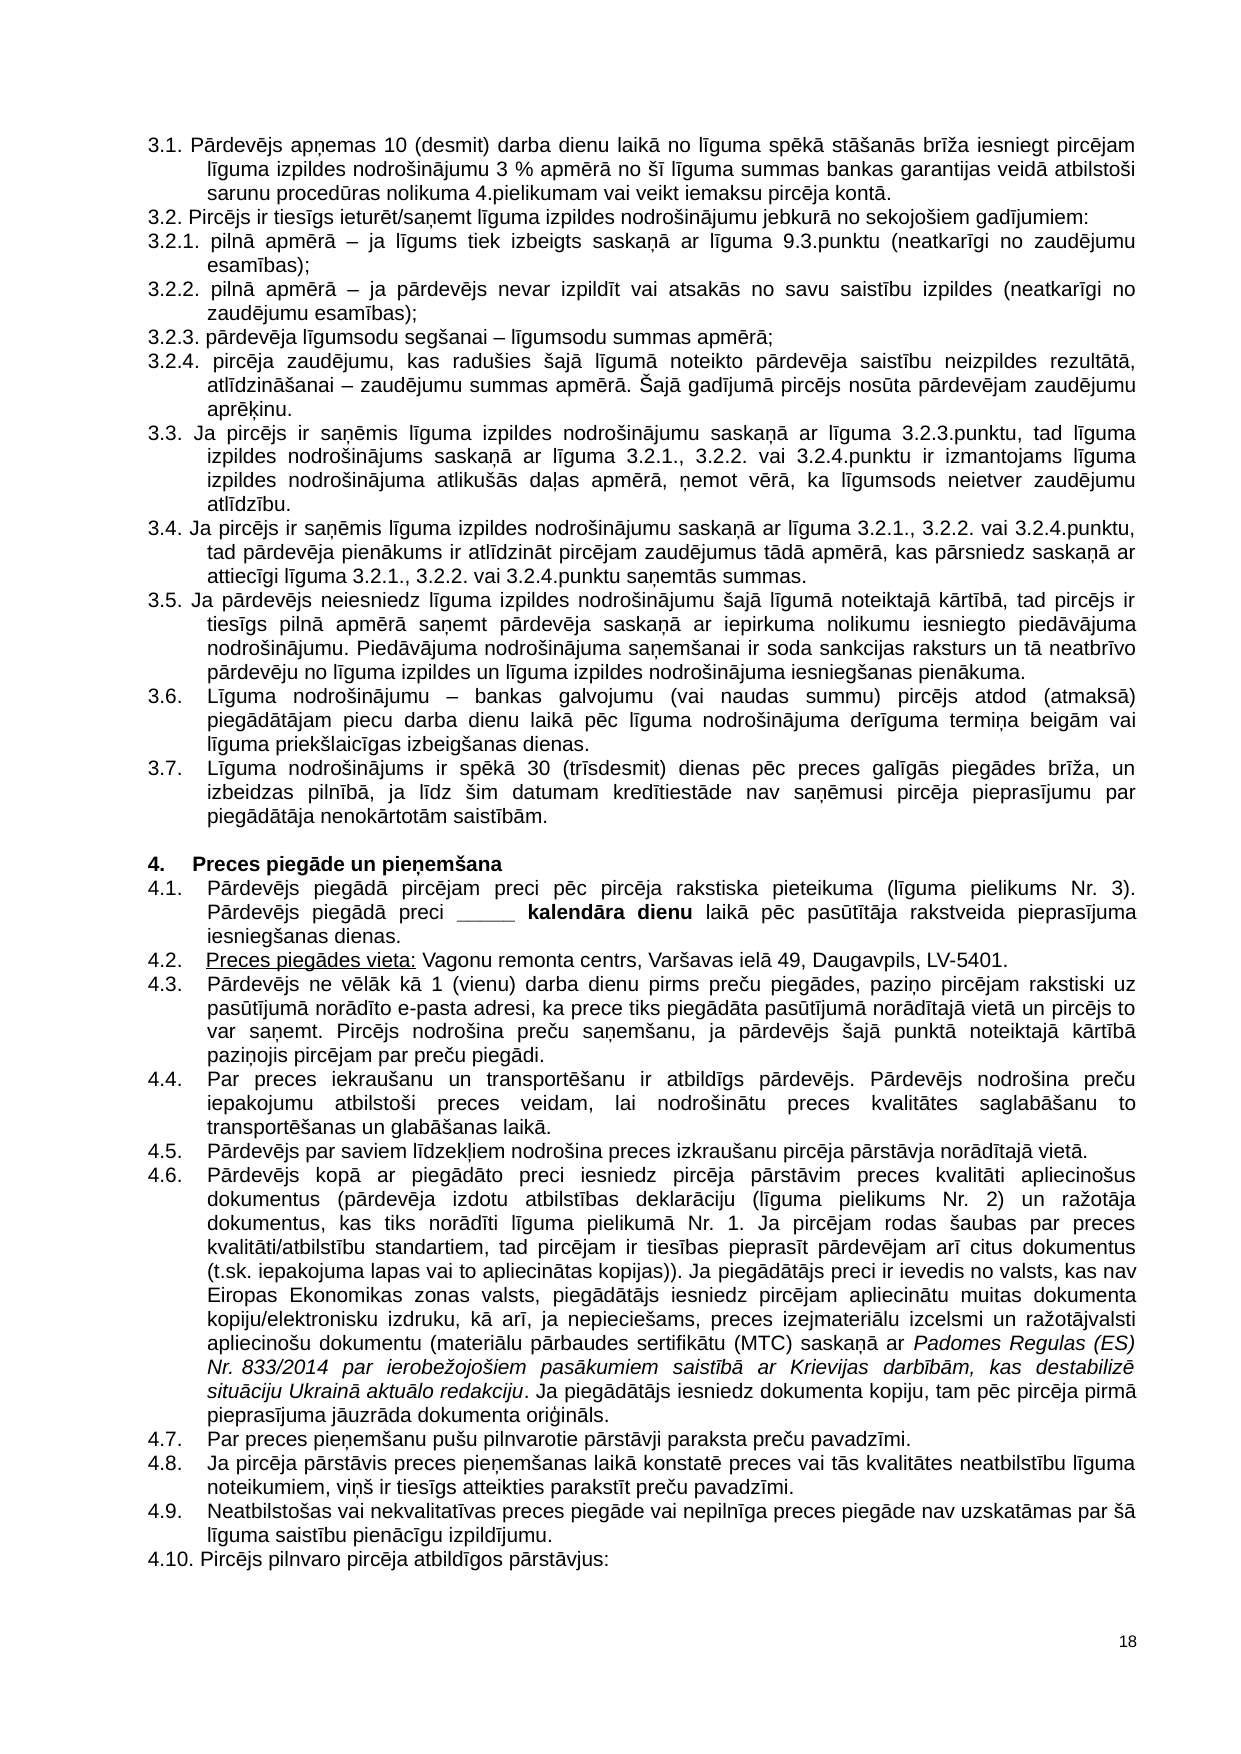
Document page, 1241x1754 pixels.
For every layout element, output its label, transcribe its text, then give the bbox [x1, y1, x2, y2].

list 3.6. Līguma nodrošinājumu – bankas galvojumu (vai naudas summu) pircējs atdod (atmaksā) piegādātājam piecu darba dienu laikā pēc līguma nodrošinājuma derīguma termiņa beigām vai līguma priekšlaicīgas izbeigšanas dienas. [148, 684, 1137, 756]
text 4.9. Neatbilstošas vai nekvalitatīvas preces piegāde vai nepilnīga preces piegāde nav uzskatāmas par šā līguma saistību pienācīgu izpildījumu. [148, 1498, 1137, 1546]
text 3.2. Pircējs ir tiesīgs ieturēt/saņemt līguma izpildes nodrošinājumu jebkurā no sekojošiem gadījumiem: [148, 205, 1137, 229]
text 4.7. Par preces pieņemšanu pušu pilnvarotie pārstāvji paraksta preču pavadzīmi. [148, 1427, 1137, 1451]
text 4.2. Preces piegādes vieta: Vagonu remonta centrs, Varšavas ielā 49, Daugavpils, LV-5401. [148, 947, 1137, 971]
text 4.5. Pārdevējs par saviem līdzekļiem nodrošina preces izkraušanu pircēja pārstāvja norādītajā vietā. [148, 1139, 1137, 1163]
text 3.2.1. pilnā apmērā – ja līgums tiek izbeigts saskaņā ar līguma 9.3.punktu (neatkarīgi no zaudējumu esamības); [148, 229, 1137, 277]
text 3.2.4. pircēja zaudējumu, kas radušies šajā līgumā noteikto pārdevēja saistību neizpildes rezultātā, atlīdzināšanai – zaudējumu summas apmērā. Šajā gadījumā pircējs nosūta pārdevējam zaudējumu aprēķinu. [148, 348, 1137, 420]
text 3.4. Ja pircējs ir saņēmis līguma izpildes nodrošinājumu saskaņā ar līguma 3.2.1., 3.2.2. vai 3.2.4.punktu, tad pārdevēja pienākums ir atlīdzināt pircējam zaudējumus tādā apmērā, kas pārsniedz saskaņā ar attiecīgi līguma 3.2.1., 3.2.2. vai 3.2.4.punktu saņemtās summas. [148, 516, 1137, 588]
text 4. Preces piegāde un pieņemšana [148, 852, 1137, 876]
text 4.8. Ja pircēja pārstāvis preces pieņemšanas laikā konstatē preces vai tās kvalitātes neatbilstību līguma noteikumiem, viņš ir tiesīgs atteikties parakstīt preču pavadzīmi. [148, 1451, 1137, 1498]
text 3.2.2. pilnā apmērā – ja pārdevējs nevar izpildīt vai atsakās no savu saistību izpildes (neatkarīgi no zaudējumu esamības); [148, 277, 1137, 324]
text 3.3. Ja pircējs ir saņēmis līguma izpildes nodrošinājumu saskaņā ar līguma 3.2.3.punktu, tad līguma izpildes nodrošinājums saskaņā ar līguma 3.2.1., 3.2.2. vai 3.2.4.punktu ir izmantojams līguma izpildes nodrošinājuma atlikušās daļas apmērā, ņemot vērā, ka līgumsods neietver zaudējumu atlīdzību. [148, 420, 1137, 516]
text 4.6. Pārdevējs kopā ar piegādāto preci iesniedz pircēja pārstāvim preces kvalitāti apliecinošus dokumentus (pārdevēja izdotu atbilstības deklarāciju (līguma pielikums Nr. 2) un ražotāja dokumentus, kas tiks norādīti līguma pielikumā Nr. 1. Ja pircējam rodas šaubas par preces kvalitāti/atbilstību standartiem, tad pircējam ir tiesības pieprasīt pārdevējam arī citus dokumentus (t.sk. iepakojuma lapas vai to apliecinātas kopijas)). Ja piegādātājs preci ir ievedis no valsts, kas nav Eiropas Ekonomikas zonas valsts, piegādātājs iesniedz pircējam apliecinātu muitas dokumenta kopiju/elektronisku izdruku, kā arī, ja nepieciešams, preces izejmateriālu izcelsmi un ražotājvalsti apliecinošu dokumentu (materiālu pārbaudes sertifikātu (MTC) saskaņā ar Padomes Regulas (ES) Nr. 833/2014 par ierobežojošiem pasākumiem saistībā ar Krievijas darbībām, kas destabilizē situāciju Ukrainā aktuālo redakciju. Ja piegādātājs iesniedz dokumenta kopiju, tam pēc pircēja pirmā pieprasījuma jāuzrāda dokumenta oriģināls. [148, 1163, 1137, 1427]
text 4.1. Pārdevējs piegādā pircējam preci pēc pircēja rakstiska pieteikuma (līguma pielikums Nr. 3). Pārdevējs piegādā preci _____ kalendāra dienu laikā pēc pasūtītāja rakstveida pieprasījuma iesniegšanas dienas. [148, 876, 1137, 947]
text 3.5. Ja pārdevējs neiesniedz līguma izpildes nodrošinājumu šajā līgumā noteiktajā kārtībā, tad pircējs ir tiesīgs pilnā apmērā saņemt pārdevēja saskaņā ar iepirkuma nolikumu iesniegto piedāvājuma nodrošinājumu. Piedāvājuma nodrošinājuma saņemšanai ir soda sankcijas raksturs un tā neatbrīvo pārdevēju no līguma izpildes un līguma izpildes nodrošinājuma iesniegšanas pienākuma. [148, 588, 1137, 684]
list 3.7. Līguma nodrošinājums ir spēkā 30 (trīsdesmit) dienas pēc preces galīgās piegādes brīža, un izbeidzas pilnībā, ja līdz šim datumam kredītiestāde nav saņēmusi pircēja pieprasījumu par piegādātāja nenokārtotām saistībām. [148, 756, 1137, 828]
text 3.1. Pārdevējs apņemas 10 (desmit) darba dienu laikā no līguma spēkā stāšanās brīža iesniegt pircējam līguma izpildes nodrošinājumu 3 % apmērā no šī līguma summas bankas garantijas veidā atbilstoši sarunu procedūras nolikuma 4.pielikumam vai veikt iemaksu pircēja kontā. [148, 133, 1137, 205]
text 4.10. Pircējs pilnvaro pircēja atbildīgos pārstāvjus: [148, 1546, 1137, 1570]
text 3.2.3. pārdevēja līgumsodu segšanai – līgumsodu summas apmērā; [148, 324, 1137, 348]
text 4.3. Pārdevējs ne vēlāk kā 1 (vienu) darba dienu pirms preču piegādes, paziņo pircējam rakstiski uz pasūtījumā norādīto e-pasta adresi, ka prece tiks piegādāta pasūtījumā norādītajā vietā un pircējs to var saņemt. Pircējs nodrošina preču saņemšanu, ja pārdevējs šajā punktā noteiktajā kārtībā paziņojis pircējam par preču piegādi. [148, 971, 1137, 1067]
text 4.4. Par preces iekraušanu un transportēšanu ir atbildīgs pārdevējs. Pārdevējs nodrošina preču iepakojumu atbilstoši preces veidam, lai nodrošinātu preces kvalitātes saglabāšanu to transportēšanas un glabāšanas laikā. [148, 1067, 1137, 1139]
